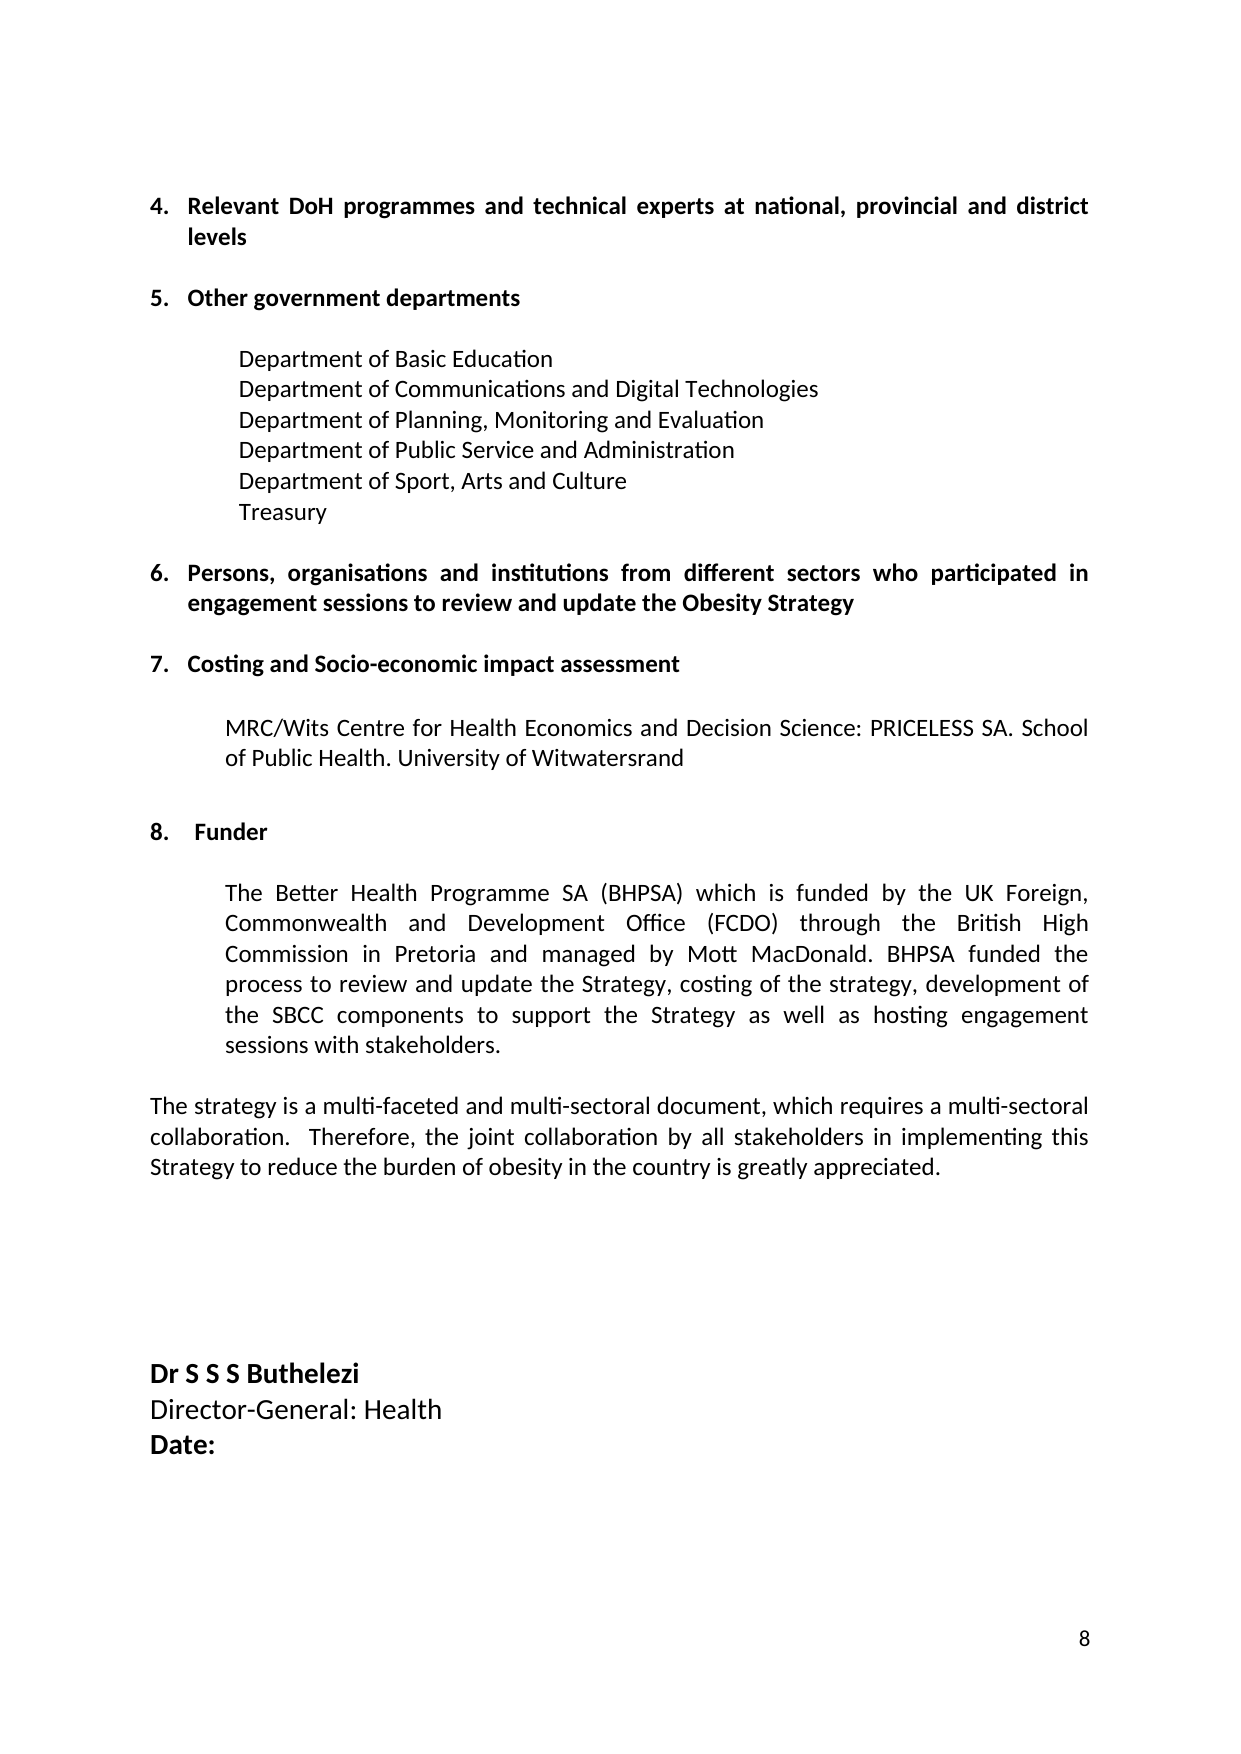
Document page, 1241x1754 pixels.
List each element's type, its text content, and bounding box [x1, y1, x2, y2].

text Director-General: Health [150, 1391, 1090, 1426]
list MRC/Wits Centre for Health Economics and Decision Science: PRICELESS SA. School of Public Health. University of Witwatersrand [225, 712, 1090, 773]
text Department of Planning, Monitoring and Evaluation [164, 404, 1090, 435]
list Funder [150, 816, 1090, 846]
list Department of Communications and Digital Technologies [239, 374, 1090, 404]
list Other government departments [150, 282, 1090, 313]
list The Better Health Programme SA (BHPSA) which is funded by the UK Foreign, Commonwealth and Development Office (FCDO) through the British High Commission in Pretoria and managed by Mott MacDonald. BHPSA funded the process to review and update the Strategy, costing of the strategy, development of the SBCC components to support the Strategy as well as hosting engagement sessions with stakeholders. [225, 877, 1090, 1060]
text Department of Public Service and Administration [164, 435, 1090, 465]
text Treasury [164, 496, 1090, 526]
list Persons, organisations and institutions from different sectors who participated in engagement sessions to review and update the Obesity Strategy [150, 557, 1090, 618]
text Department of Sport, Arts and Culture [164, 465, 1090, 496]
text Date: [150, 1426, 1090, 1462]
list Department of Basic Education [239, 343, 1090, 374]
text The strategy is a multi-faceted and multi-sectoral document, which requires a multi-sectoral collaboration. Therefore, the joint collaboration by all stakeholders in implementing this Strategy to reduce the burden of obesity in the country is greatly appreciated. [150, 1091, 1090, 1182]
text Dr S S S Buthelezi [150, 1355, 1090, 1391]
list Relevant DoH programmes and technical experts at national, provincial and district levels [150, 191, 1090, 252]
list Costing and Socio-economic impact assessment [150, 648, 1090, 679]
